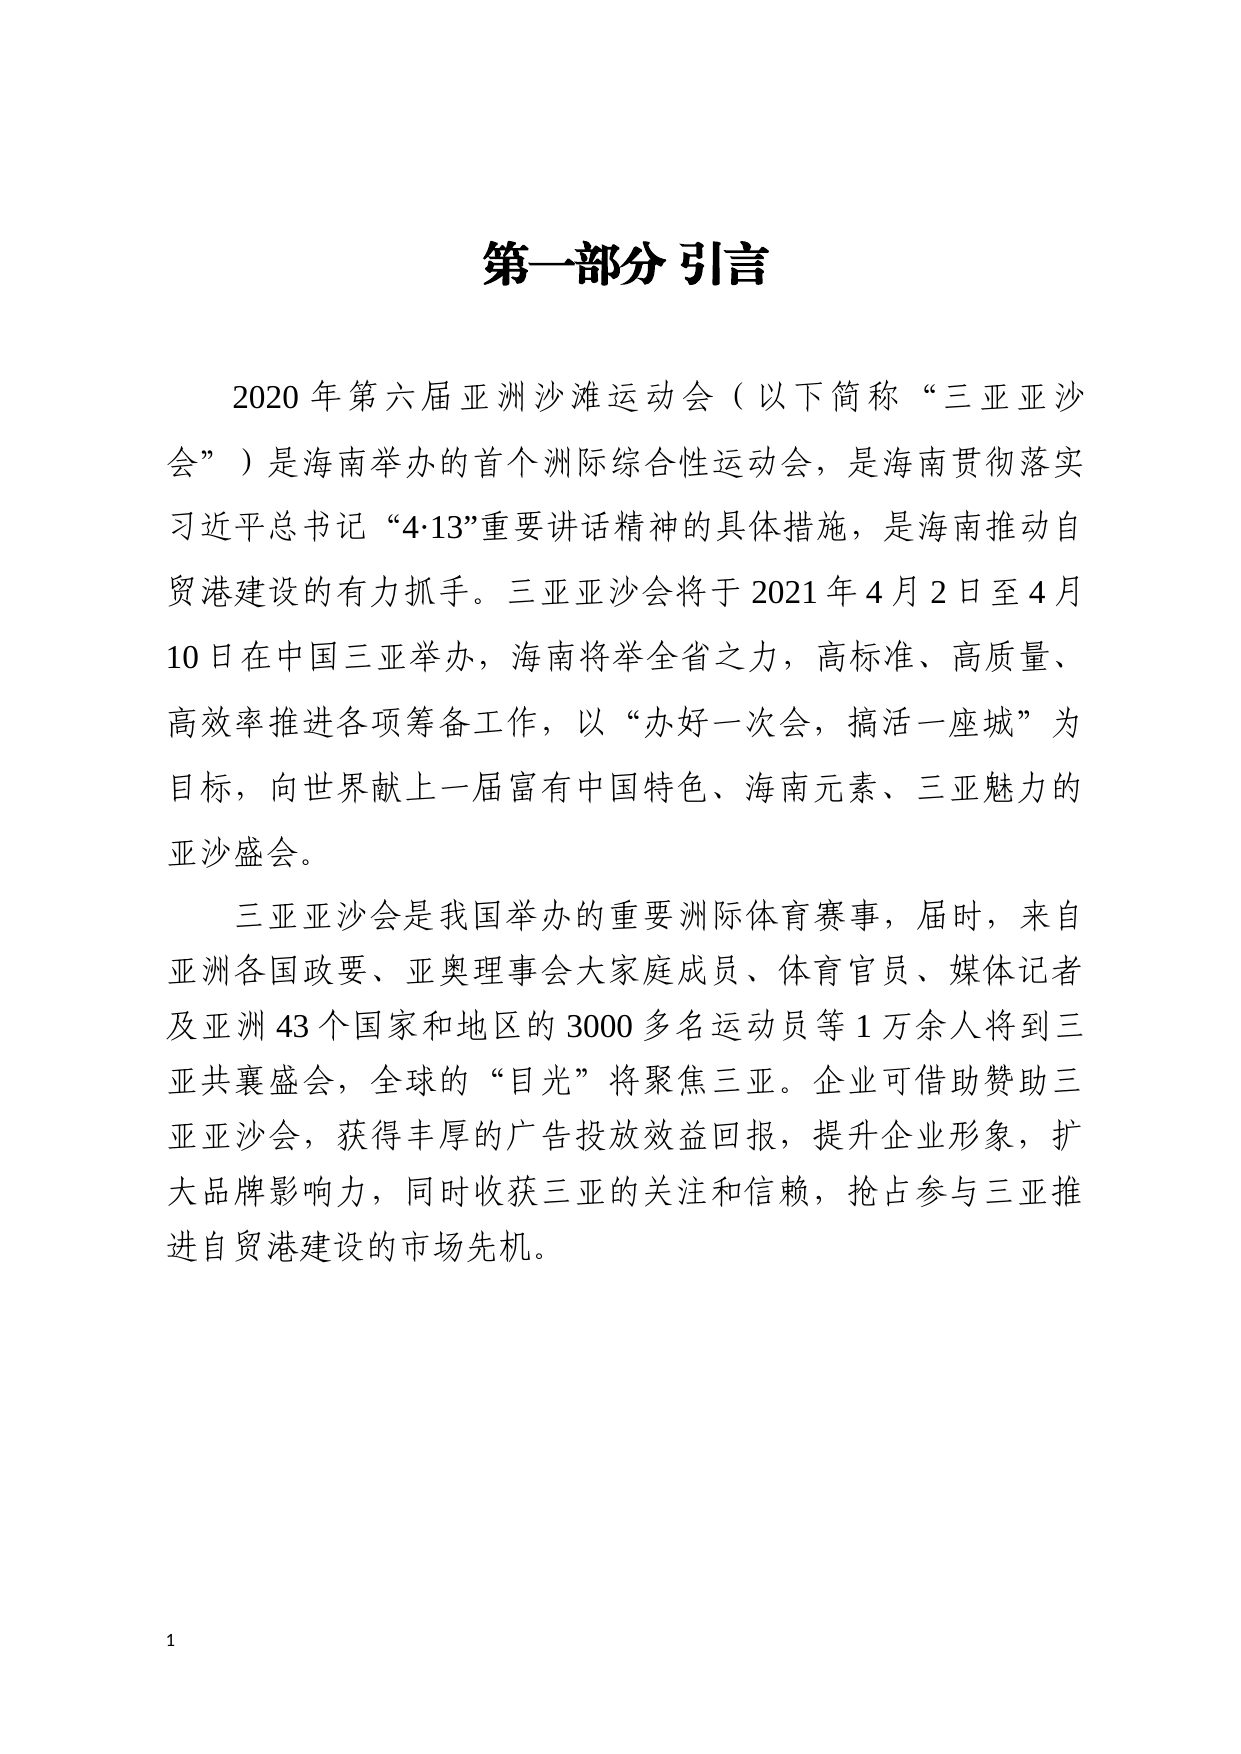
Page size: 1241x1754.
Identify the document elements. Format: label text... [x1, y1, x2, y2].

text 2020年第六届亚洲沙滩运动会（以下简称“三亚亚沙会”）是海南举办的首个洲际综合性运动会，是海南贯彻落实习近平总书记“4·13”重要讲话精神的具体措施，是海南推动自贸港建设的有力抓手。三亚亚沙会将于2021年4月2日至4月10日在中国三亚举办，海南将举全省之力，高标准、高质量、高效率推进各项筹备工作，以“办好一次会，搞活一座城”为目标，向世界献上一届富有中国特色、海南元素、三亚魅力的亚沙盛会。 [165, 363, 1087, 883]
text 三亚亚沙会是我国举办的重要洲际体育赛事，届时，来自亚洲各国政要、亚奥理事会大家庭成员、体育官员、媒体记者及亚洲43个国家和地区的3000多名运动员等1万余人将到三亚共襄盛会，全球的“目光”将聚焦三亚。企业可借助赞助三亚亚沙会，获得丰厚的广告投放效益回报，提升企业形象，扩大品牌影响力，同时收获三亚的关注和信赖，抢占参与三亚推进自贸港建设的市场先机。 [165, 883, 1087, 1269]
text 第一部分 引言 [165, 233, 1087, 298]
